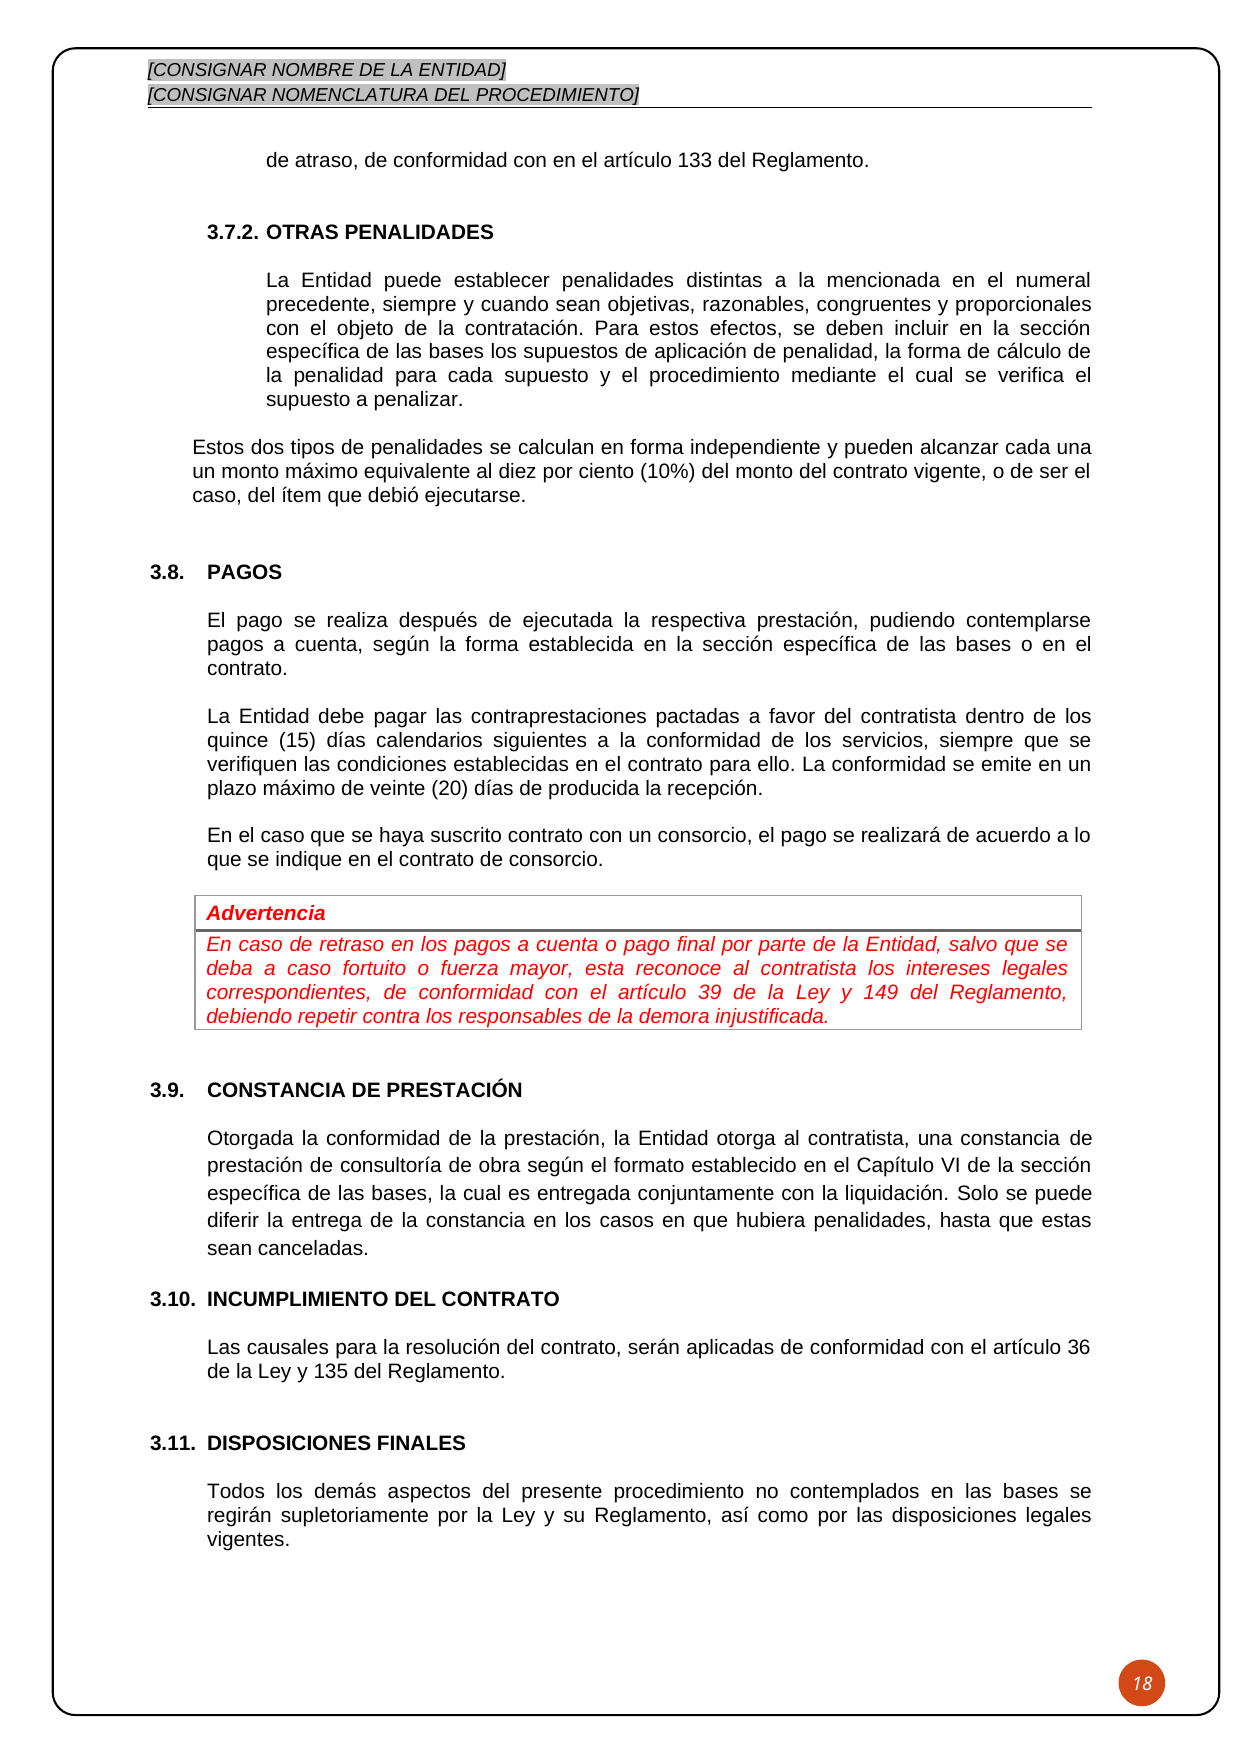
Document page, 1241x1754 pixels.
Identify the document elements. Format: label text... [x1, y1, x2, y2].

list CONSTANCIA DE PRESTACIÓN [150, 1077, 1092, 1101]
text Estos dos tipos de penalidades se calculan en forma independiente y pueden alcanzar cada una un monto máximo equivalente al diez por ciento (10%) del monto del contrato vigente, o de ser el caso, del ítem que debió ejecutarse. [192, 435, 1092, 507]
list DISPOSICIONES FINALES [150, 1431, 1092, 1454]
text Las causales para la resolución del contrato, serán aplicadas de conformidad con el artículo 36 de la Ley y 135 del Reglamento. [207, 1335, 1092, 1383]
table_header Advertencia [196, 896, 1081, 929]
text La Entidad debe pagar las contraprestaciones pactadas a favor del contratista dentro de los quince (15) días calendarios siguientes a la conformidad de los servicios, siempre que se verifiquen las condiciones establecidas en el contrato para ello. La conformidad se emite en un plazo máximo de veinte (20) días de producida la recepción. [207, 703, 1092, 799]
list OTRAS PENALIDADES [207, 219, 1092, 243]
list La Entidad puede establecer penalidades distintas a la mencionada en el numeral precedente, siempre y cuando sean objetivas, razonables, congruentes y proporcionales con el objeto de la contratación. Para estos efectos, se deben incluir en la sección específica de las bases los supuestos de aplicación de penalidad, la forma de cálculo de la penalidad para cada supuesto y el procedimiento mediante el cual se verifica el supuesto a penalizar. [266, 267, 1092, 411]
text Otorgada la conformidad de la prestación, la Entidad otorga al contratista, una constancia de prestación de consultoría de obra según el formato establecido en el Capítulo VI de la sección específica de las bases, la cual es entregada conjuntamente con la liquidación. Solo se puede diferir la entrega de la constancia en los casos en que hubiera penalidades, hasta que estas sean canceladas. [207, 1125, 1092, 1259]
list El pago se realiza después de ejecutada la respectiva prestación, pudiendo contemplarse pagos a cuenta, según la forma establecida en la sección específica de las bases o en el contrato. [207, 608, 1092, 679]
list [266, 148, 1092, 172]
list INCUMPLIMIENTO DEL CONTRATO [150, 1287, 1092, 1311]
text En el caso que se haya suscrito contrato con un consorcio, el pago se realizará de acuerdo a lo que se indique en el contrato de consorcio. [207, 823, 1092, 871]
list PAGOS [150, 560, 1092, 584]
table_cell En caso de retraso en los pagos a cuenta o pago final por parte de la Entidad, salvo que se deba a caso fortuito o fuerza mayor, esta reconoce al contratista los intereses legales correspondientes, de conformidad con el artículo 39 de la Ley y 149 del Reglamento, debiendo repetir contra los responsables de la demora injustificada. [196, 932, 1081, 1028]
list Todos los demás aspectos del presente procedimiento no contemplados en las bases se regirán supletoriamente por la Ley y su Reglamento, así como por las disposiciones legales vigentes. [207, 1478, 1092, 1550]
